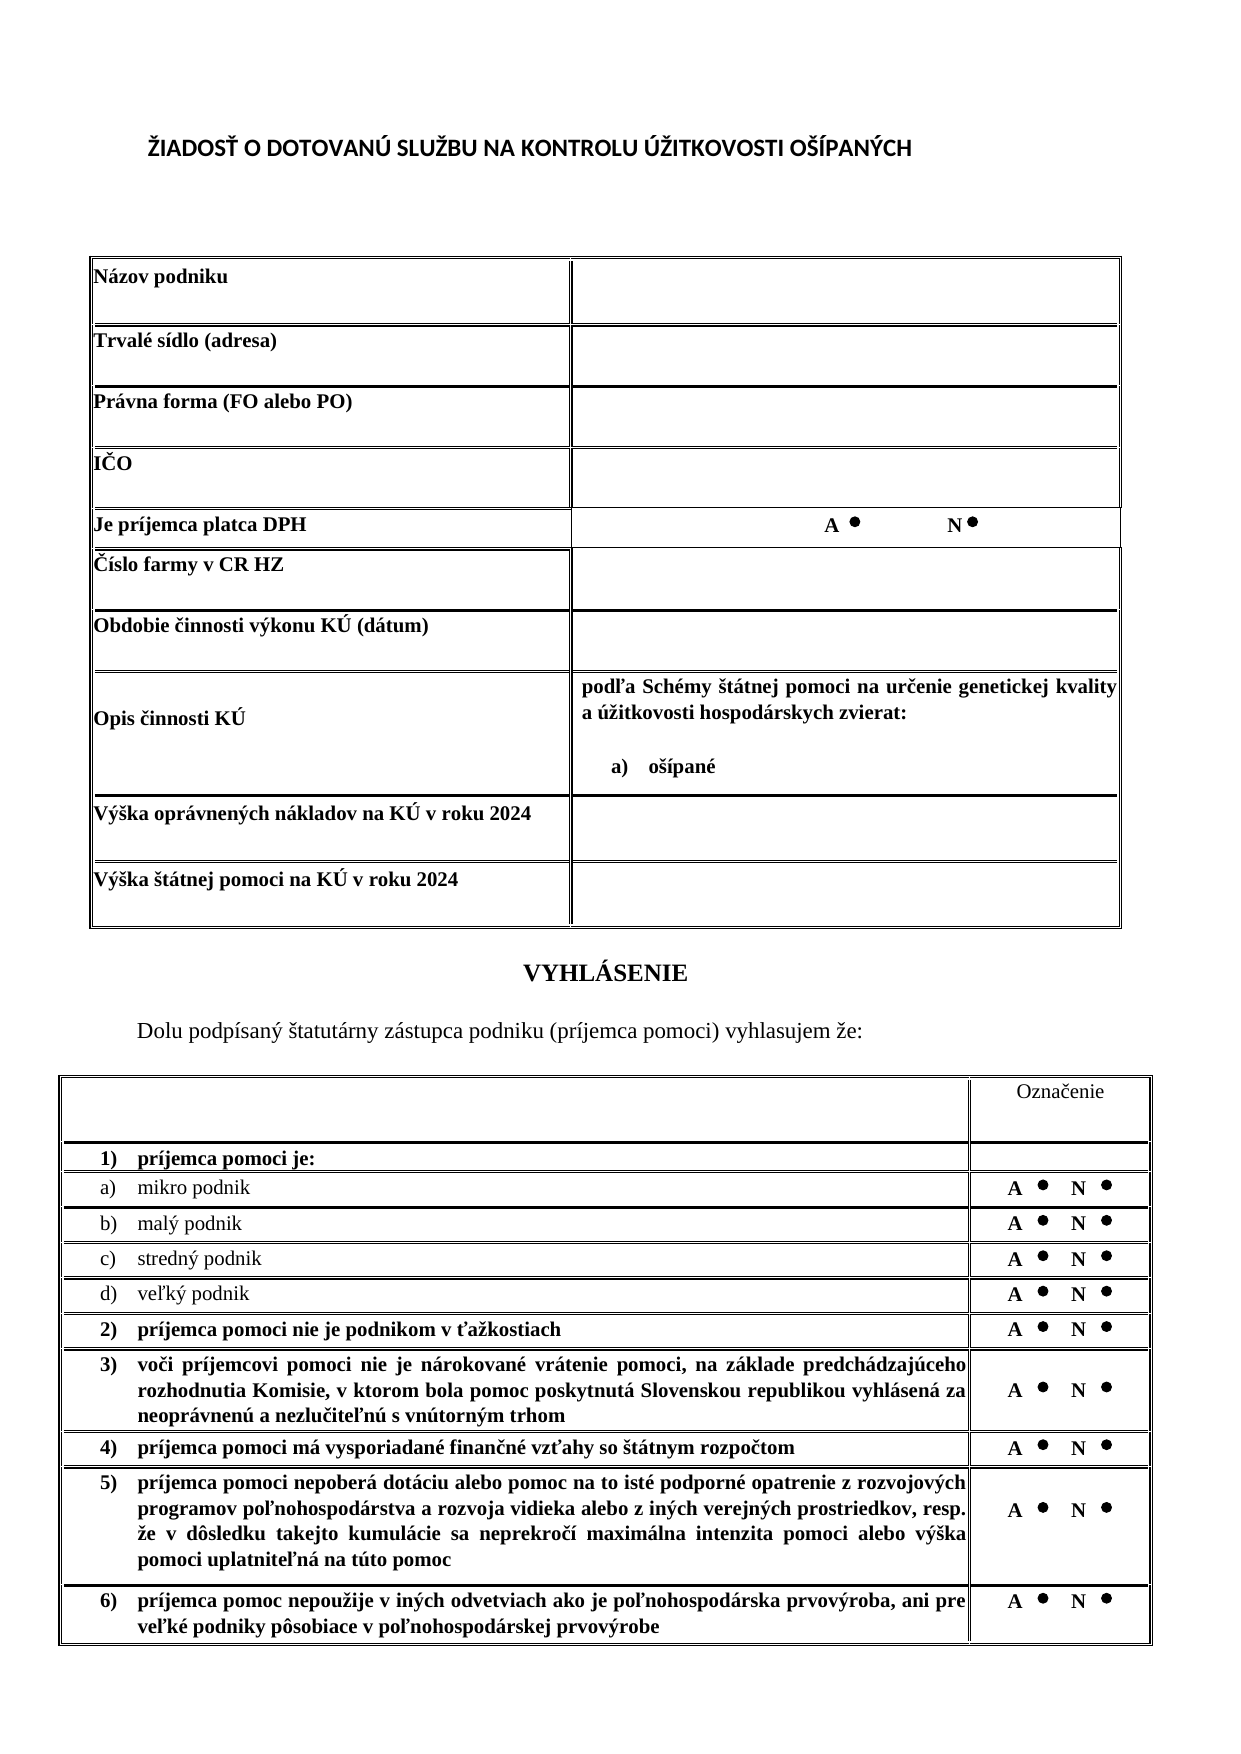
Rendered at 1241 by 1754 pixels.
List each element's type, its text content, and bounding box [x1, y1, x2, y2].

table_cell Výška oprávnených nákladov na KÚ v roku 2024 [93, 794, 569, 860]
table_cell mikro podnik [62, 1170, 968, 1206]
table_cell Opis činnosti KÚ [93, 670, 569, 794]
table_cell Obdobie činnosti výkonu KÚ (dátum) [91, 609, 569, 670]
table_cell príjemca pomoci nie je podnikom v ťažkostiach [62, 1312, 968, 1347]
table_cell Právna forma (FO alebo PO) [91, 385, 569, 446]
table_cell stredný podnik [62, 1241, 968, 1276]
table_cell [971, 1141, 1151, 1170]
table_cell podľa Schémy štátnej pomoci na určenie genetickej kvality a úžitkovosti hospodárskych zvierat: ošípané [573, 670, 1119, 794]
table_cell A N [970, 1465, 1151, 1583]
table_cell A N [971, 1347, 1150, 1430]
table_cell [573, 609, 1120, 670]
table_cell [573, 446, 1119, 507]
table_cell Trvalé sídlo (adresa) [91, 323, 571, 384]
table_cell príjemca pomoc nepoužije v iných odvetviach ako je poľnohospodárska prvovýroba, ani pre veľké podniky pôsobiace v poľnohospodárskej prvovýrobe [60, 1584, 969, 1643]
table_cell A N [971, 1170, 1150, 1206]
table_header [571, 259, 1119, 323]
table_cell [571, 323, 1120, 384]
table_header Názov podniku [91, 257, 571, 323]
table_cell voči príjemcovi pomoci nie je nárokované vrátenie pomoci, na základe predchádzajúceho rozhodnutia Komisie, v ktorom bola pomoc poskytnutá Slovenskou republikou vyhlásená za neoprávnenú a nezlučiteľnú s vnútorným trhom [62, 1347, 968, 1430]
table_cell príjemca pomoci nepoberá dotáciu alebo pomoc na to isté podporné opatrenie z rozvojových programov poľnohospodárstva a rozvoja vidieka alebo z iných verejných prostriedkov, resp. že v dôsledku takejto kumulácie sa neprekročí maximálna intenzita pomoci alebo výška pomoci uplatniteľná na túto pomoc [60, 1465, 969, 1583]
table_cell A N [970, 1276, 1151, 1312]
table_cell príjemca pomoci má vysporiadané finančné vzťahy so štátnym rozpočtom [62, 1430, 968, 1465]
table_cell A N [971, 1430, 1150, 1465]
table_cell [573, 794, 1119, 860]
table_cell malý podnik [60, 1206, 968, 1241]
table_cell Číslo farmy v CR HZ [93, 547, 569, 608]
table_cell Výška štátnej pomoci na KÚ v roku 2024 [93, 860, 571, 926]
table_cell veľký podnik [60, 1276, 969, 1312]
table_cell [573, 548, 1119, 608]
table_cell A N [572, 508, 1120, 547]
table_header [62, 1078, 969, 1141]
table_cell A N [971, 1206, 1151, 1241]
text Dolu podpísaný štatutárny zástupca podniku (príjemca pomoci) vyhlasujem že: [74, 1018, 1137, 1044]
table_cell [571, 860, 1119, 926]
table_header Označenie [970, 1078, 1149, 1141]
table_cell príjemca pomoci je: [60, 1141, 968, 1170]
list Vyhlásenie [74, 958, 1137, 987]
text Žiadosť o dotovanú sluŽbu na Kontrolu úžitkovosti oŠÍpanÝCH [74, 133, 1137, 163]
table_cell IČO [93, 446, 569, 507]
table_cell A N [971, 1312, 1150, 1347]
table_cell [573, 385, 1120, 446]
table_cell A N [971, 1241, 1150, 1276]
table_cell A N [970, 1584, 1151, 1643]
table_cell Je príjemca platca DPH [93, 507, 571, 547]
